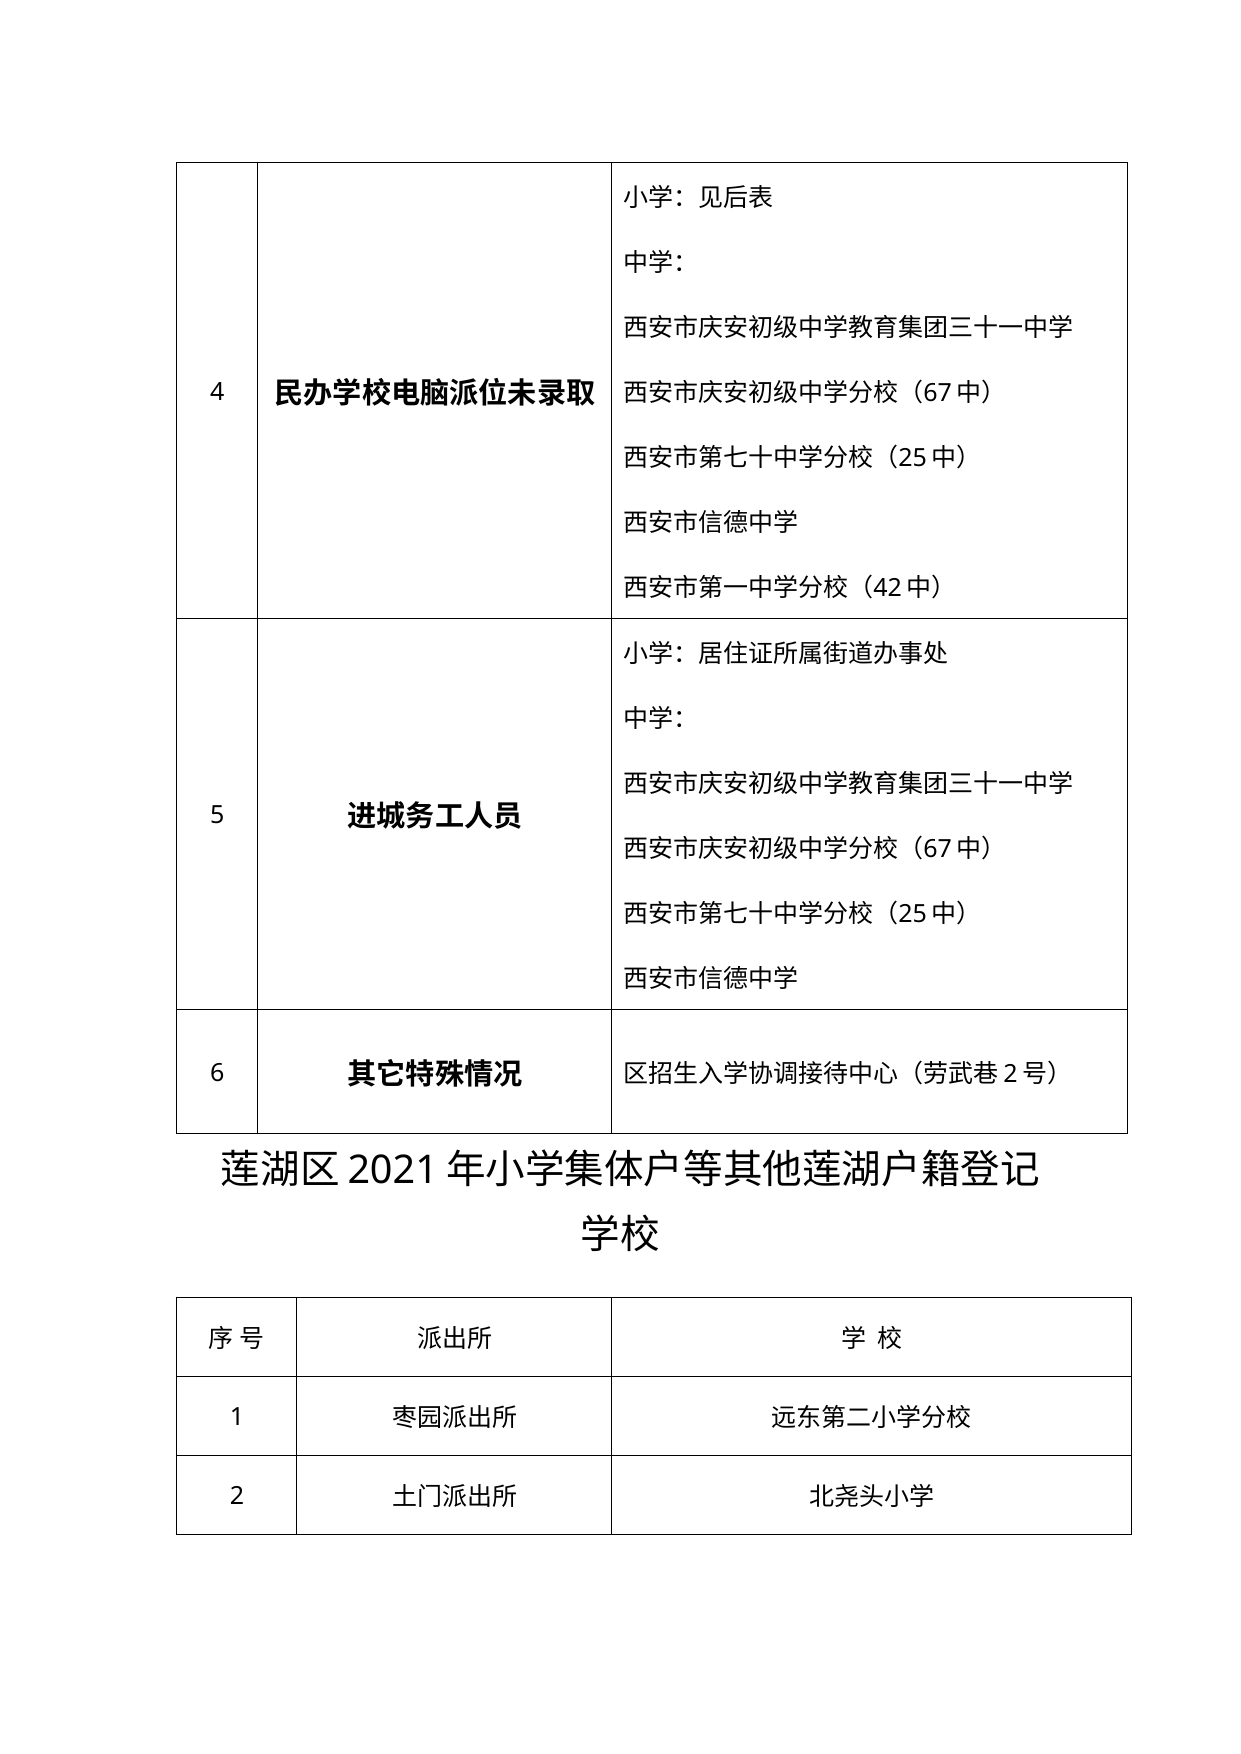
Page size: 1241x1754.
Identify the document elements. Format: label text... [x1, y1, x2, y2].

table_cell 民办学校电脑派位未录取 [258, 163, 611, 618]
table_cell 小学：见后表 中学： 西安市庆安初级中学教育集团三十一中学 西安市庆安初级中学分校（67中） 西安市第七十中学分校（25中） 西安市信德中学 西安市第一中学分校（42中） [612, 163, 1127, 618]
table_cell 其它特殊情况 [258, 1010, 611, 1133]
table_cell 土门派出所 [297, 1456, 611, 1534]
table_cell 2 [177, 1456, 296, 1534]
table_header 派出所 [297, 1298, 611, 1376]
table_cell 远东第二小学分校 [612, 1377, 1131, 1455]
table_header 序 号 [177, 1298, 296, 1376]
table_cell 5 [177, 619, 257, 1009]
table_cell 北尧头小学 [612, 1456, 1131, 1534]
table_cell 1 [177, 1377, 296, 1455]
table_cell 6 [177, 1010, 257, 1133]
table_cell 小学：居住证所属街道办事处 中学： 西安市庆安初级中学教育集团三十一中学 西安市庆安初级中学分校（67中） 西安市第七十中学分校（25中） 西安市信德中学 [612, 619, 1127, 1009]
table_cell 进城务工人员 [258, 619, 611, 1009]
table_cell 4 [177, 163, 257, 618]
text 莲湖区2021年小学集体户等其他莲湖户籍登记学校 [187, 1134, 1053, 1264]
table_cell 区招生入学协调接待中心（劳武巷2号） [612, 1010, 1127, 1133]
table_header 学 校 [612, 1298, 1131, 1376]
table_cell 枣园派出所 [297, 1377, 611, 1455]
